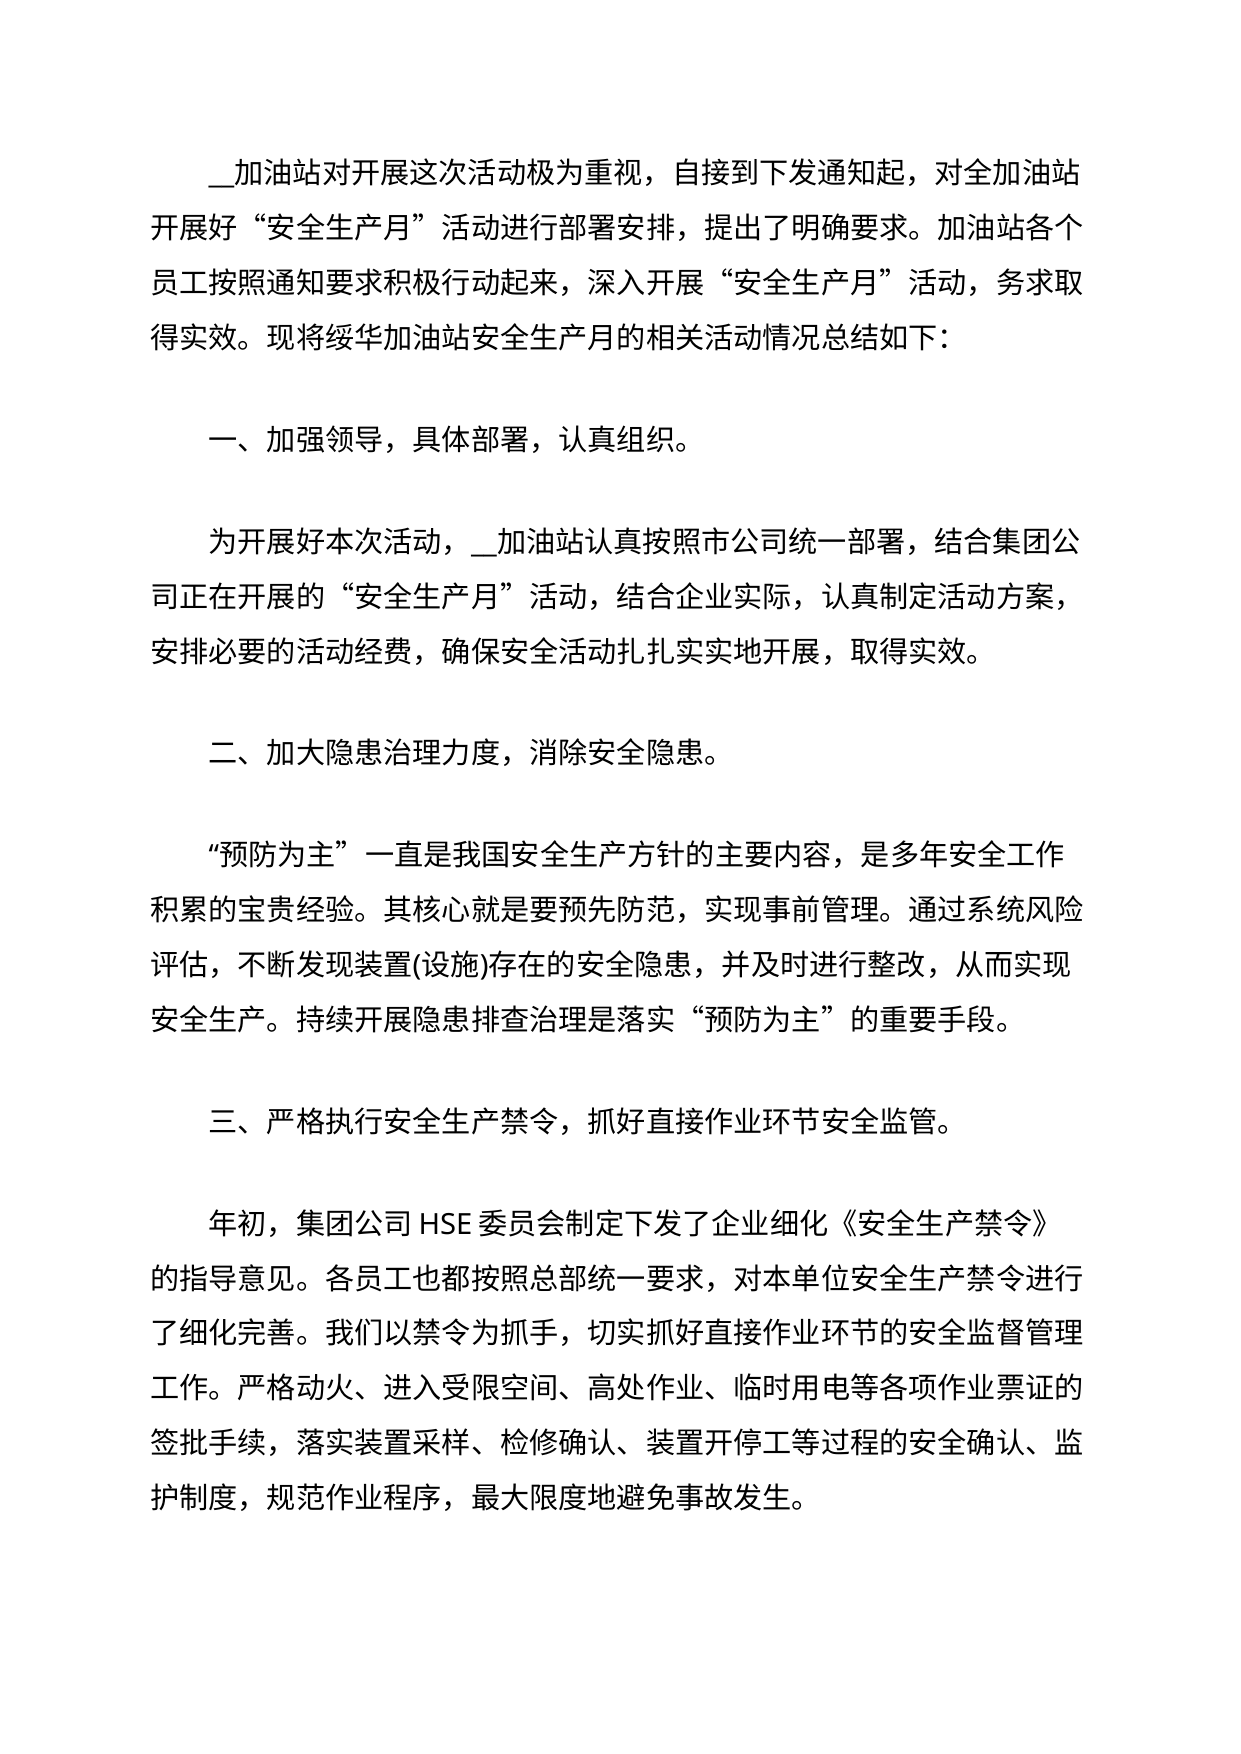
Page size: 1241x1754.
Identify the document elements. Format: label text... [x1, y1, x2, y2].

text “预防为主”一直是我国安全生产方针的主要内容，是多年安全工作积累的宝贵经验。其核心就是要预先防范，实现事前管理。通过系统风险评估，不断发现装置(设施)存在的安全隐患，并及时进行整改，从而实现安全生产。持续开展隐患排查治理是落实“预防为主”的重要手段。 [150, 832, 1090, 1039]
text __加油站对开展这次活动极为重视，自接到下发通知起，对全加油站开展好“安全生产月”活动进行部署安排，提出了明确要求。加油站各个员工按照通知要求积极行动起来，深入开展“安全生产月”活动，务求取得实效。现将绥华加油站安全生产月的相关活动情况总结如下： [150, 150, 1090, 357]
text 年初，集团公司HSE委员会制定下发了企业细化《安全生产禁令》的指导意见。各员工也都按照总部统一要求，对本单位安全生产禁令进行了细化完善。我们以禁令为抓手，切实抓好直接作业环节的安全监督管理工作。严格动火、进入受限空间、高处作业、临时用电等各项作业票证的签批手续，落实装置采样、检修确认、装置开停工等过程的安全确认、监护制度，规范作业程序，最大限度地避免事故发生。 [150, 1200, 1090, 1517]
text 一、加强领导，具体部署，认真组织。 [150, 417, 1090, 459]
text 为开展好本次活动，__加油站认真按照市公司统一部署，结合集团公司正在开展的“安全生产月”活动，结合企业实际，认真制定活动方案，安排必要的活动经费，确保安全活动扎扎实实地开展，取得实效。 [150, 518, 1090, 671]
text 二、加大隐患治理力度，消除安全隐患。 [150, 730, 1090, 772]
text 三、严格执行安全生产禁令，抓好直接作业环节安全监管。 [150, 1098, 1090, 1141]
